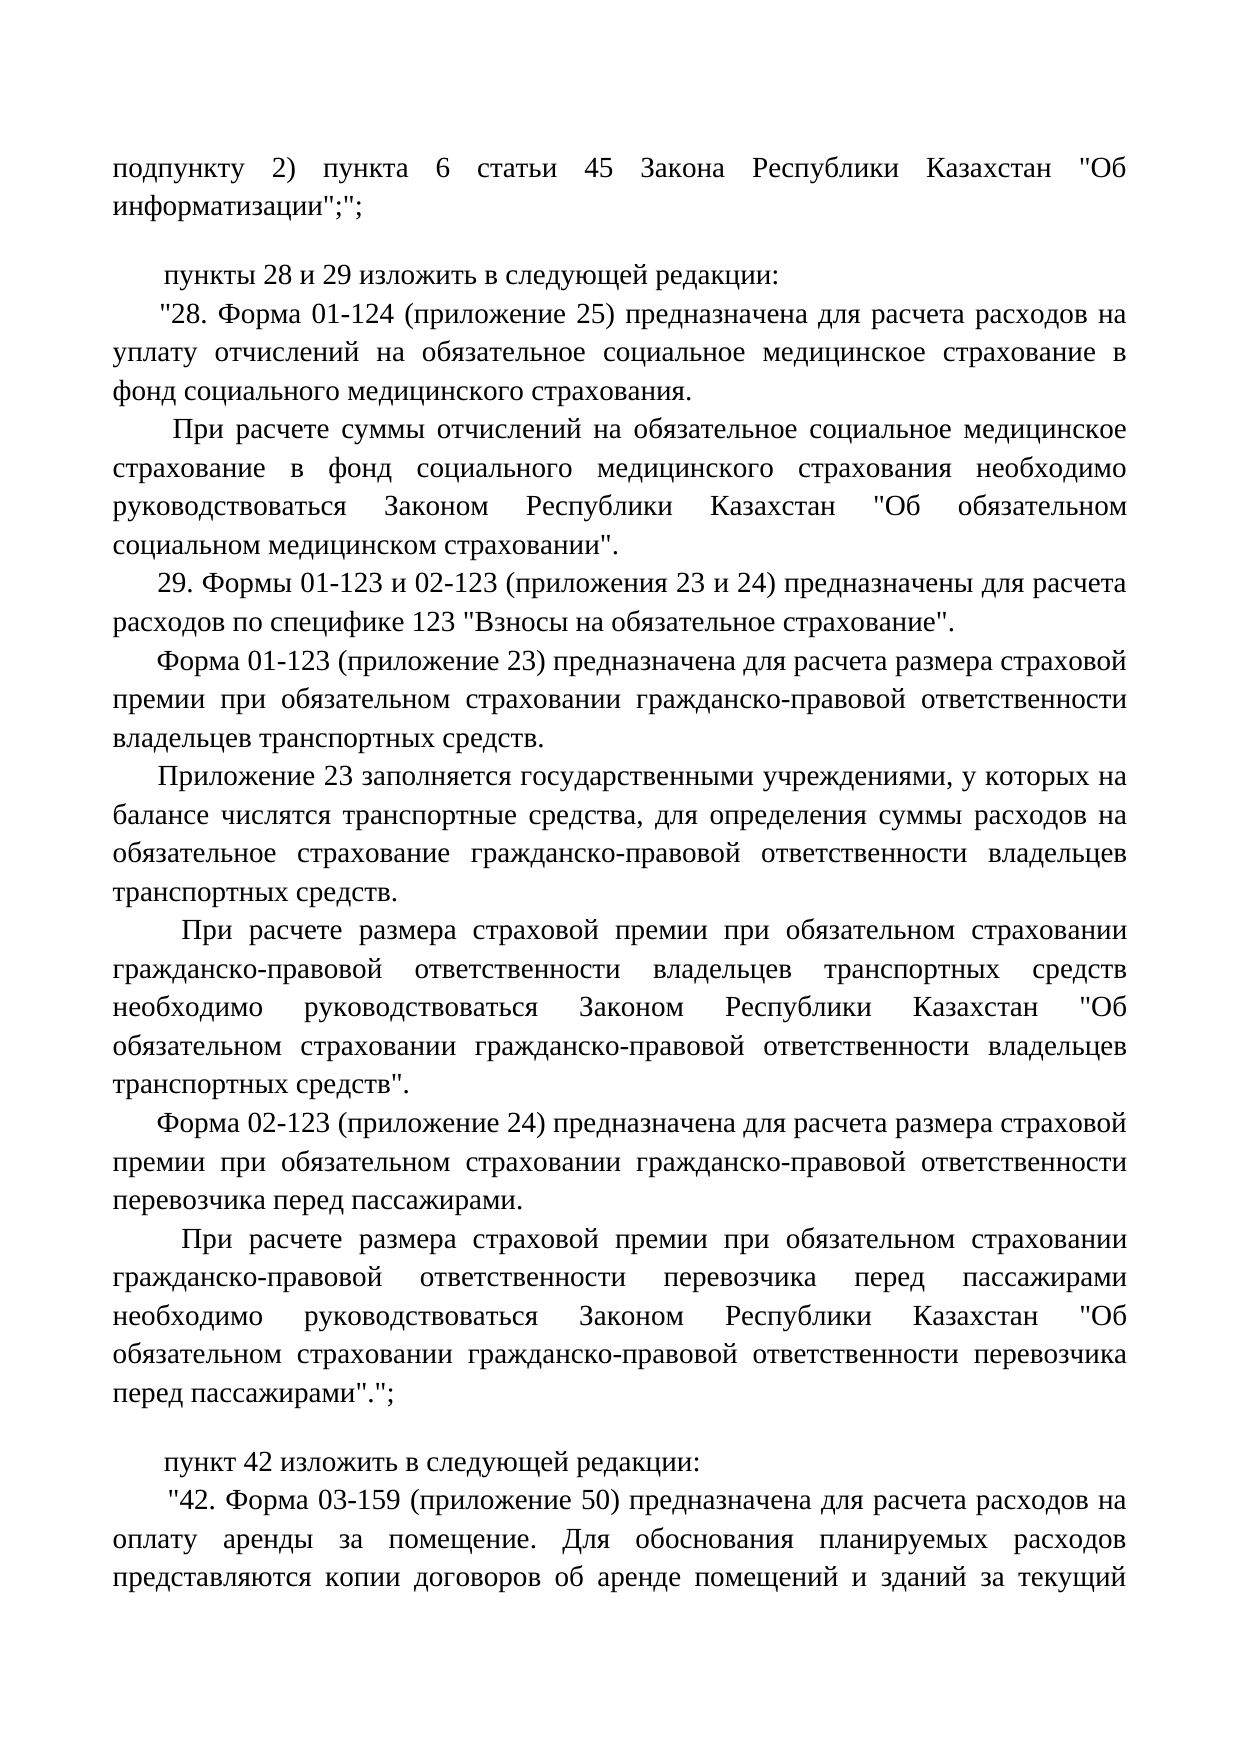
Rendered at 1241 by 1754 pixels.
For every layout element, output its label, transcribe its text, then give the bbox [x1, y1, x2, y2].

text При расчете размера страховой премии при обязательном страховании гражданско-правовой ответственности владельцев транспортных средств необходимо руководствоваться Законом Республики Казахстан "Об обязательном страховании гражданско-правовой ответственности владельцев транспортных средств". [112, 912, 1128, 1100]
text Форма 02-123 (приложение 24) предназначена для расчета размера страховой премии при обязательном страховании гражданско-правовой ответственности перевозчика перед пассажирами. [112, 1105, 1128, 1216]
text Приложение 23 заполняется государственными учреждениями, у которых на балансе числятся транспортные средства, для определения суммы расходов на обязательное страхование гражданско-правовой ответственности владельцев транспортных средств. [112, 758, 1128, 907]
text 29. Формы 01-123 и 02-123 (приложения 23 и 24) предназначены для расчета расходов по специфике 123 "Взносы на обязательное страхование". [112, 566, 1128, 638]
text При расчете размера страховой премии при обязательном страховании гражданско-правовой ответственности перевозчика перед пассажирами необходимо руководствоваться Законом Республики Казахстан "Об обязательном страховании гражданско-правовой ответственности перевозчика перед пассажирами"."; [112, 1221, 1128, 1408]
text Форма 01-123 (приложение 23) предназначена для расчета размера страховой премии при обязательном страховании гражданско-правовой ответственности владельцев транспортных средств. [112, 643, 1128, 753]
text При расчете суммы отчислений на обязательное социальное медицинское страхование в фонд социального медицинского страхования необходимо руководствоваться Законом Республики Казахстан "Об обязательном социальном медицинском страховании". [112, 411, 1128, 561]
text пункты 28 и 29 изложить в следующей редакции: [112, 257, 1128, 291]
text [112, 150, 1128, 222]
text "28. Форма 01-124 (приложение 25) предназначена для расчета расходов на уплату отчислений на обязательное социальное медицинское страхование в фонд социального медицинского страхования. [112, 296, 1128, 406]
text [112, 1482, 1128, 1593]
text пункт 42 изложить в следующей редакции: [112, 1444, 1128, 1477]
